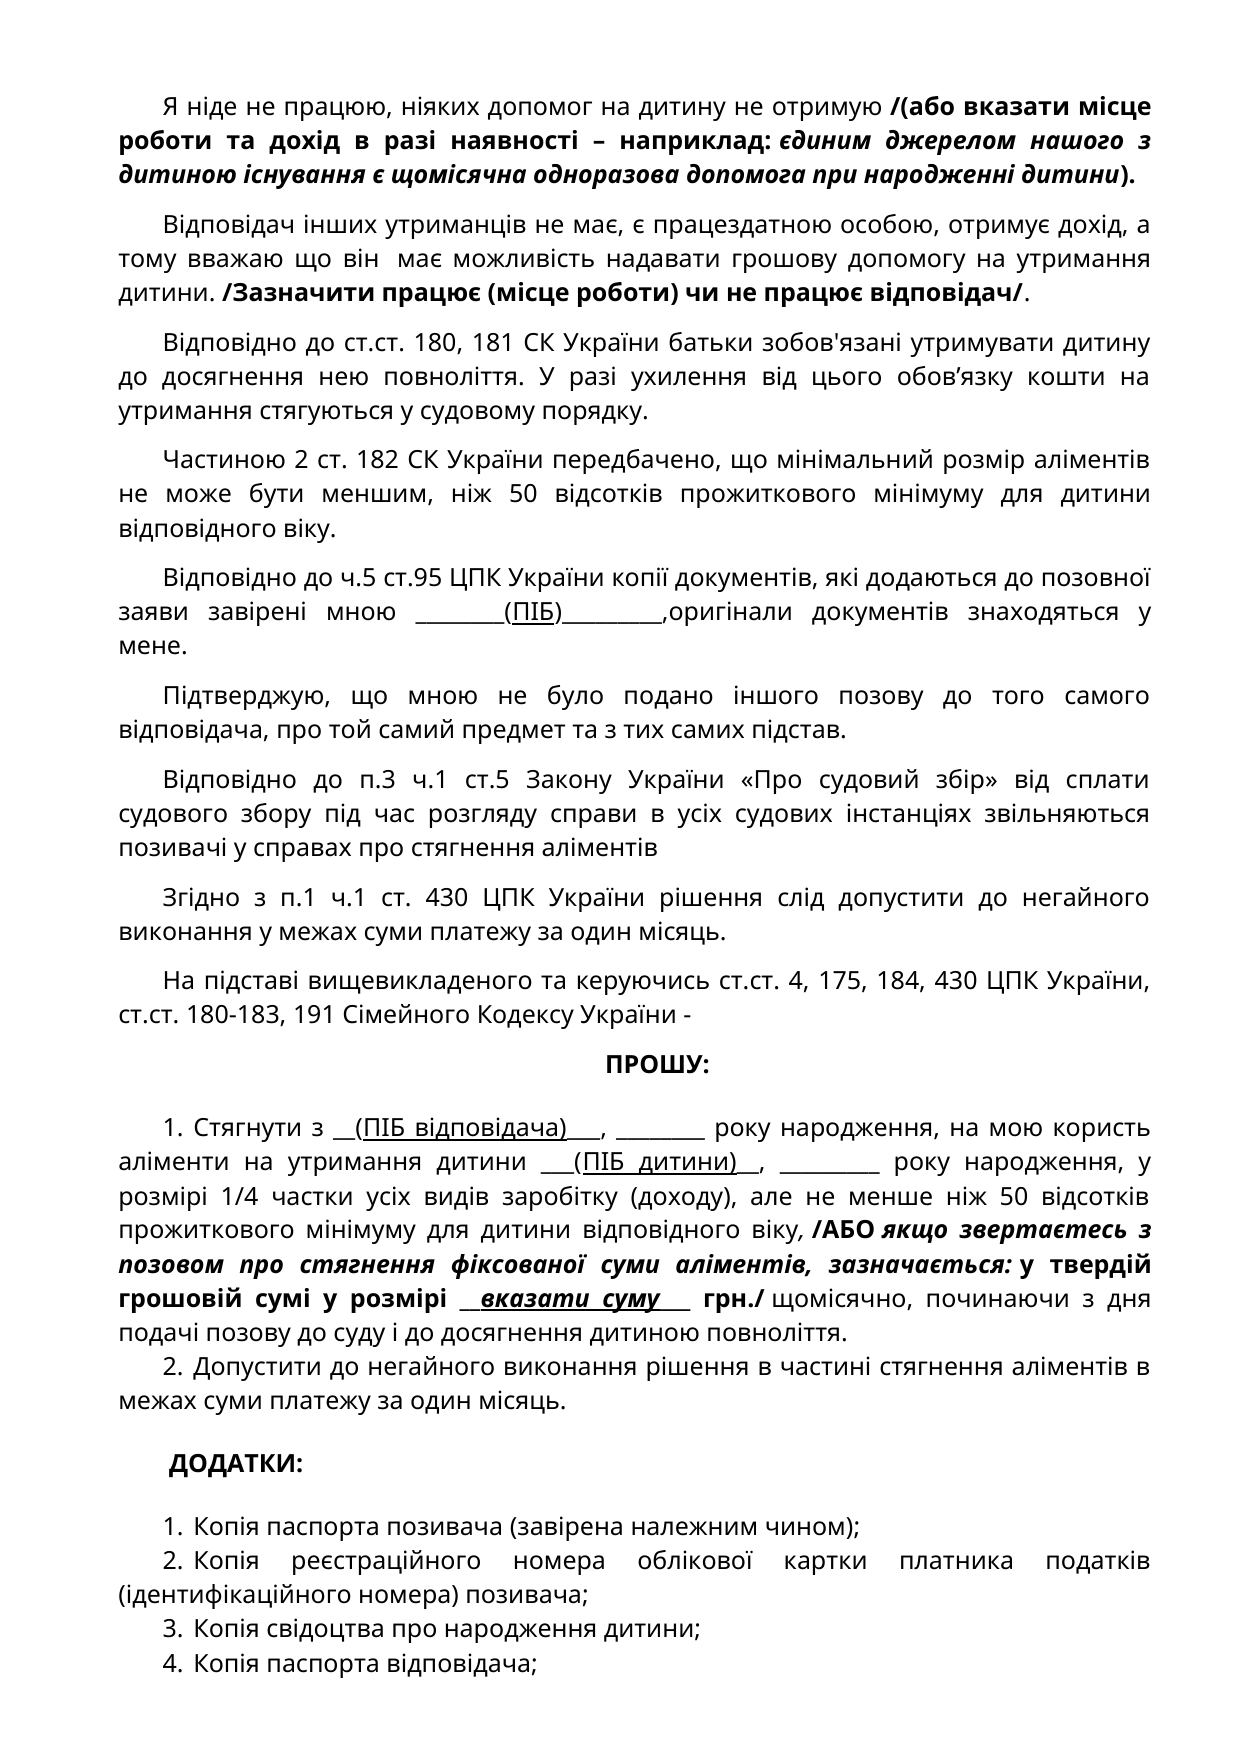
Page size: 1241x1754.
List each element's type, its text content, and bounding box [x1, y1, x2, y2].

list Копія паспорта позивача (завірена належним чином); [118, 1509, 1152, 1543]
list Стягнути з __(ПІБ відповідача)___, ________ року народження, на мою користь аліменти на утримання дитини ___(ПІБ дитини)__, _________ року народження, у розмірі 1/4 частки усіх видів заробітку (доходу), але не менше ніж 50 відсотків прожиткового мінімуму для дитини відповідного віку, /АБО якщо звертаєтесь з позовом про стягнення фіксованої суми аліментів, зазначається: у твердій грошовій сумі у розмірі __вказати суму___ грн./ щомісячно, починаючи з дня подачі позову до суду і до досягнення дитиною повноліття. [118, 1110, 1152, 1348]
list Допустити до негайного виконання рішення в частині стягнення аліментів в межах суми платежу за один місяць. [118, 1348, 1152, 1417]
list Копія паспорта відповідача; [118, 1645, 1152, 1679]
text Відповідно до п.3 ч.1 ст.5 Закону України «Про судовий збір» від сплати судового збору під час розгляду справи в усіх судових інстанціях звільняються позивачі у справах про стягнення аліментів [118, 761, 1152, 864]
text Відповідач інших утриманців не має, є працездатною особою, отримує дохід, а тому вважаю що він має можливість надавати грошову допомогу на утримання дитини. /Зазначити працює (місце роботи) чи не працює відповідач/. [118, 206, 1152, 309]
text ДОДАТКИ: [118, 1446, 1152, 1480]
list Копія свідоцтва про народження дитини; [118, 1611, 1152, 1645]
text Підтверджую, що мною не було подано іншого позову до того самого відповідача, про той самий предмет та з тих самих підстав. [118, 678, 1152, 746]
text Відповідно до ч.5 ст.95 ЦПК України копії документів, які додаються до позовної заяви завірені мною ________(ПІБ)_________,оригінали документів знаходяться у мене. [118, 560, 1152, 662]
text ПРОШУ: [118, 1047, 1152, 1081]
text На підставі вищевикладеного та керуючись ст.ст. 4, 175, 184, 430 ЦПК України, ст.ст. 180-183, 191 Сімейного Кодексу України - [118, 963, 1152, 1031]
text Відповідно до ст.ст. 180, 181 СК України батьки зобов'язані утримувати дитину до досягнення нею повноліття. У разі ухилення від цього обов’язку кошти на утримання стягуються у судовому порядку. [118, 324, 1152, 426]
list Копія реєстраційного номера облікової картки платника податків (ідентифікаційного номера) позивача; [118, 1543, 1152, 1611]
text Я ніде не працюю, ніяких допомог на дитину не отримую /(або вказати місце роботи та дохід в разі наявності – наприклад: єдиним джерелом нашого з дитиною існування є щомісячна одноразова допомога при народженні дитини). [118, 89, 1152, 191]
text Частиною 2 ст. 182 СК України передбачено, що мінімальний розмір аліментів не може бути меншим, ніж 50 відсотків прожиткового мінімуму для дитини відповідного віку. [118, 442, 1152, 544]
text Згідно з п.1 ч.1 ст. 430 ЦПК України рішення слід допустити до негайного виконання у межах суми платежу за один місяць. [118, 879, 1152, 947]
